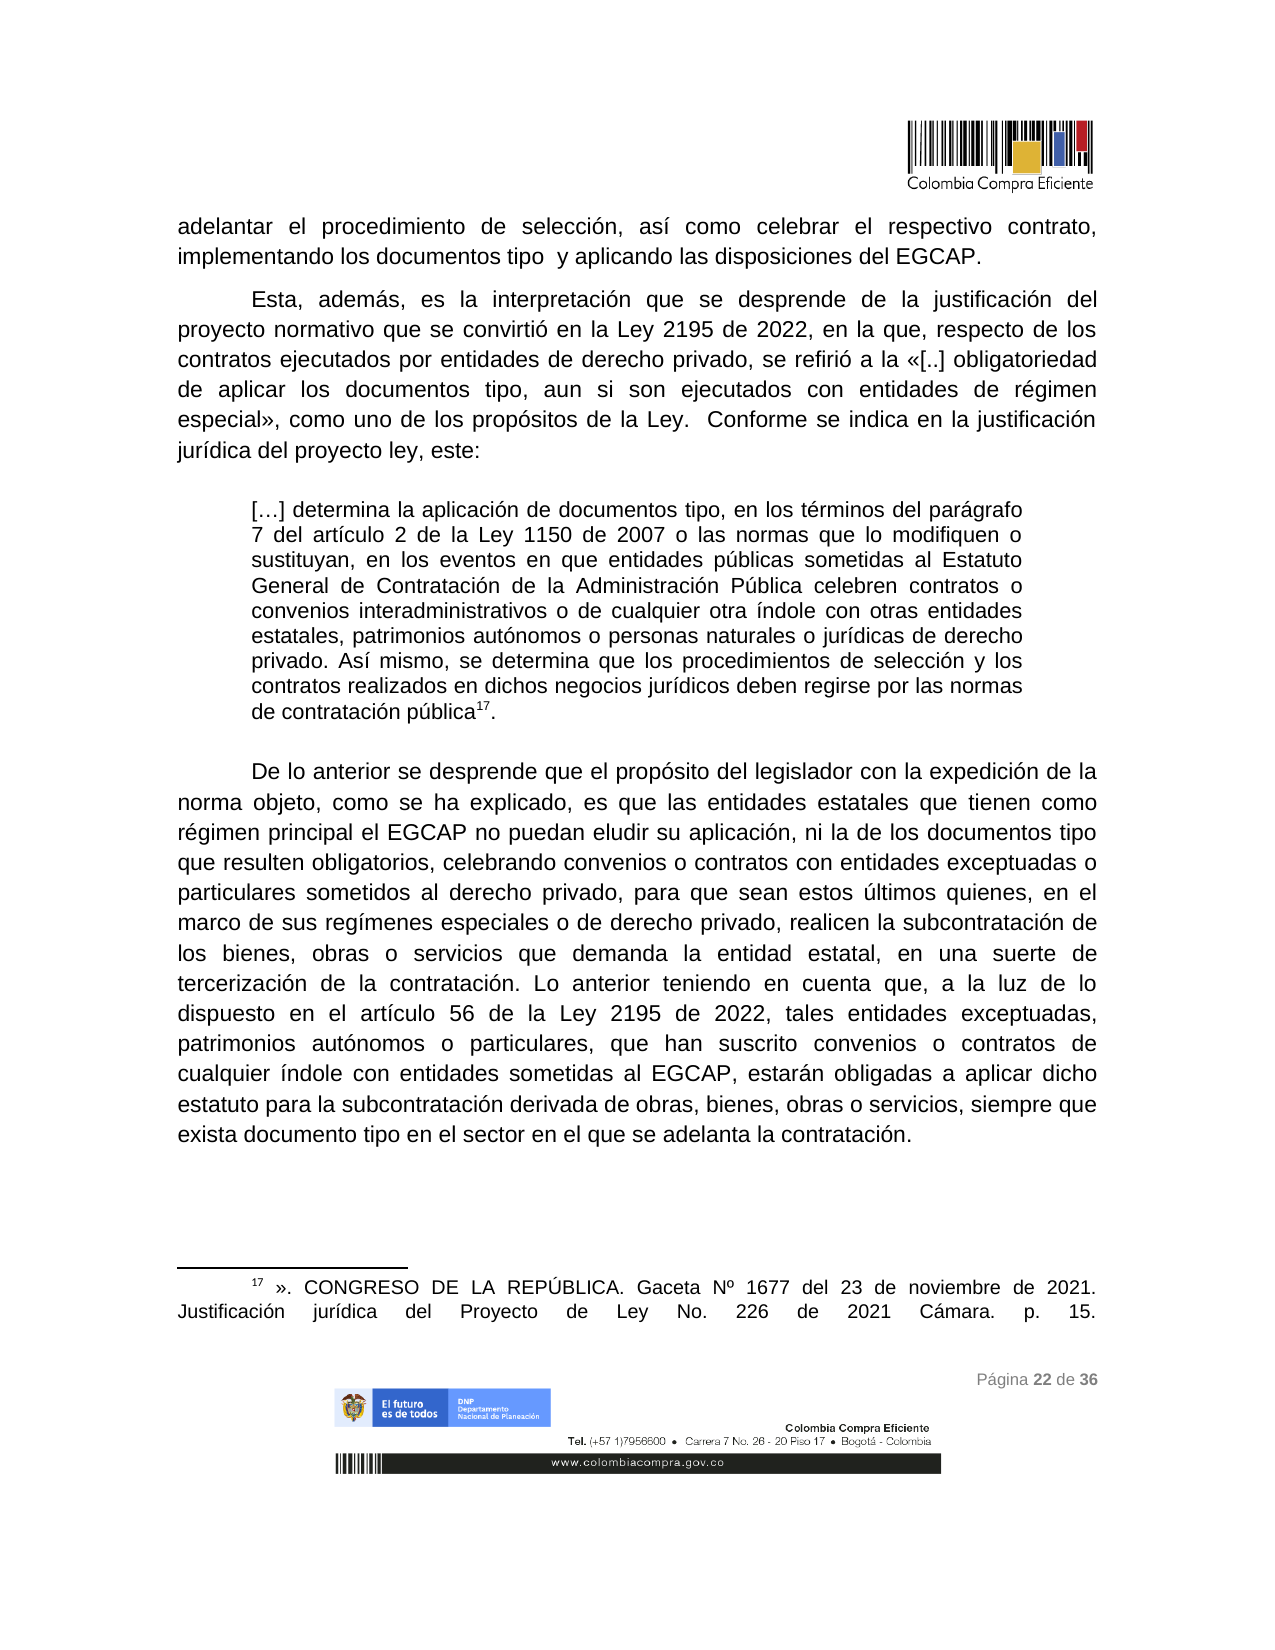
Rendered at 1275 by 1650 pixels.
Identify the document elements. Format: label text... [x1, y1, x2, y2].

picture [899, 114, 1099, 196]
picture [334, 1388, 942, 1474]
text Esta, además, es la interpretación que se desprende de la justificación del proyecto normativo que se convirtió en la Ley 2195 de 2022, en la que, respecto de los contratos ejecutados por entidades de derecho privado, se refirió a la «[..] obligatoriedad de aplicar los documentos tipo, aun si son ejecutados con entidades de régimen especial», como uno de los propósitos de la Ley. Conforme se indica en la justificación jurídica del proyecto ley, este: [177, 286, 1098, 463]
text De lo anterior se desprende que el propósito del legislador con la expedición de la norma objeto, como se ha explicado, es que las entidades estatales que tienen como régimen principal el EGCAP no puedan eludir su aplicación, ni la de los documentos tipo que resulten obligatorios, celebrando convenios o contratos con entidades exceptuadas o particulares sometidos al derecho privado, para que sean estos últimos quienes, en el marco de sus regímenes especiales o de derecho privado, realicen la subcontratación de los bienes, obras o servicios que demanda la entidad estatal, en una suerte de tercerización de la contratación. Lo anterior teniendo en cuenta que, a la luz de lo dispuesto en el artículo 56 de la Ley 2195 de 2022, tales entidades exceptuadas, patrimonios autónomos o particulares, que han suscrito convenios o contratos de cualquier índole con entidades sometidas al EGCAP, estarán obligadas a aplicar dicho estatuto para la subcontratación derivada de obras, bienes, obras o servicios, siempre que exista documento tipo en el sector en el que se adelanta la contratación. [177, 758, 1098, 1147]
text […] determina la aplicación de documentos tipo, en los términos del parágrafo 7 del artículo 2 de la Ley 1150 de 2007 o las normas que lo modifiquen o sustituyan, en los eventos en que entidades públicas sometidas al Estatuto General de Contratación de la Administración Pública celebren contratos o convenios interadministrativos o de cualquier otra índole con otras entidades estatales, patrimonios autónomos o personas naturales o jurídicas de derecho privado. Así mismo, se determina que los procedimientos de selección y los contratos realizados en dichos negocios jurídicos deben regirse por las normas de contratación pública. [251, 497, 1024, 724]
